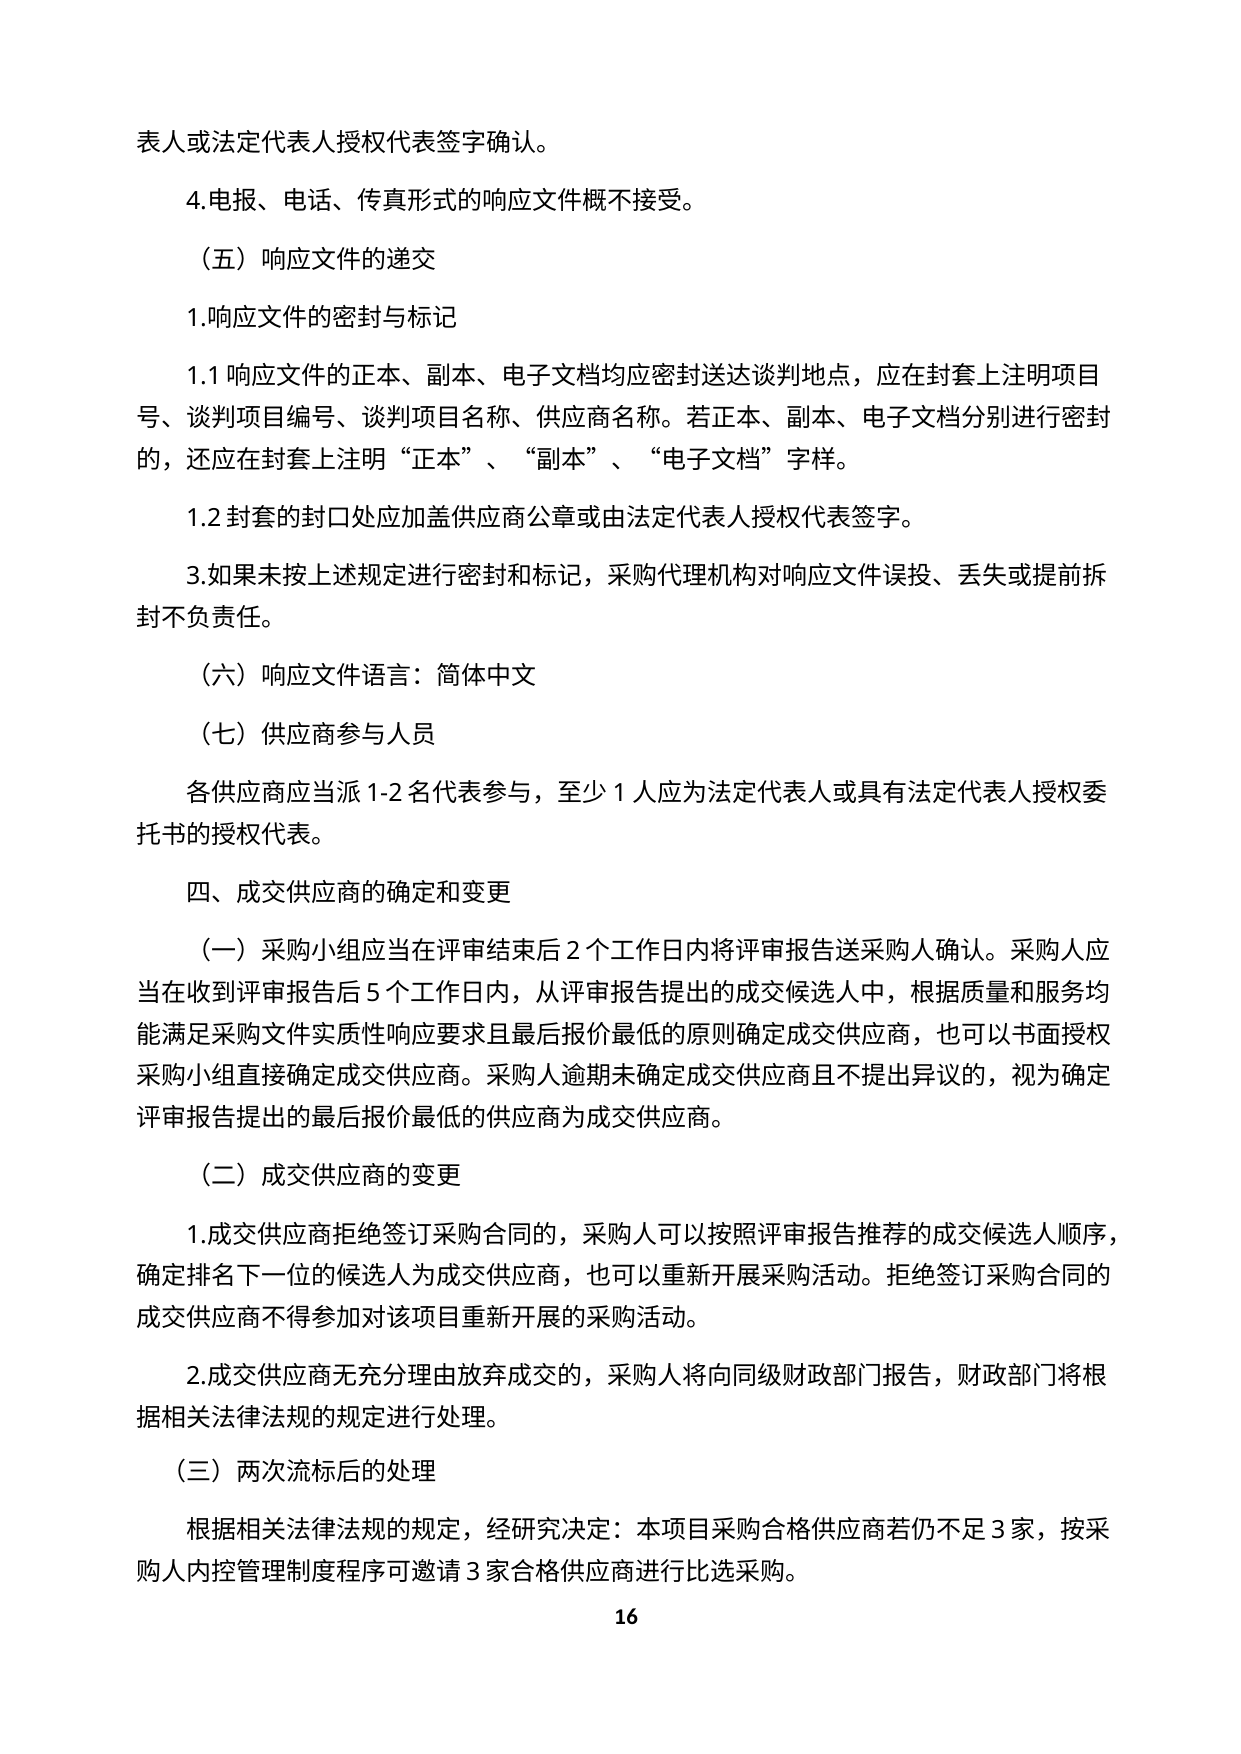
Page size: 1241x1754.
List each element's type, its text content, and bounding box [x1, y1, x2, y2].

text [136, 118, 1116, 160]
text 各供应商应当派1-2名代表参与，至少1人应为法定代表人或具有法定代表人授权委托书的授权代表。 [136, 768, 1116, 851]
text 4.电报、电话、传真形式的响应文件概不接受。 [136, 176, 1116, 218]
text 1.响应文件的密封与标记 [136, 293, 1116, 335]
text 四、成交供应商的确定和变更 [136, 868, 1116, 910]
text （五）响应文件的递交 [136, 235, 1116, 276]
text 1.成交供应商拒绝签订采购合同的，采购人可以按照评审报告推荐的成交候选人顺序，确定排名下一位的候选人为成交供应商，也可以重新开展采购活动。拒绝签订采购合同的成交供应商不得参加对该项目重新开展的采购活动。 [136, 1210, 1116, 1335]
text 3.如果未按上述规定进行密封和标记，采购代理机构对响应文件误投、丢失或提前拆封不负责任。 [136, 551, 1116, 635]
text （七）供应商参与人员 [136, 710, 1116, 751]
text （一）采购小组应当在评审结束后2个工作日内将评审报告送采购人确认。采购人应当在收到评审报告后5个工作日内，从评审报告提出的成交候选人中，根据质量和服务均能满足采购文件实质性响应要求且最后报价最低的原则确定成交供应商，也可以书面授权采购小组直接确定成交供应商。采购人逾期未确定成交供应商且不提出异议的，视为确定评审报告提出的最后报价最低的供应商为成交供应商。 [136, 926, 1116, 1135]
text 1.1响应文件的正本、副本、电子文档均应密封送达谈判地点，应在封套上注明项目号、谈判项目编号、谈判项目名称、供应商名称。若正本、副本、电子文档分别进行密封的，还应在封套上注明“正本”、“副本”、“电子文档”字样。 [136, 351, 1116, 476]
text 1.2封套的封口处应加盖供应商公章或由法定代表人授权代表签字。 [136, 493, 1116, 535]
text （二）成交供应商的变更 [136, 1151, 1116, 1193]
subtitle （三）两次流标后的处理 [136, 1451, 1116, 1488]
text 2.成交供应商无充分理由放弃成交的，采购人将向同级财政部门报告，财政部门将根据相关法律法规的规定进行处理。 [136, 1351, 1116, 1435]
text 根据相关法律法规的规定，经研究决定：本项目采购合格供应商若仍不足3家，按采购人内控管理制度程序可邀请3家合格供应商进行比选采购。 [136, 1510, 1116, 1588]
text （六）响应文件语言：简体中文 [136, 651, 1116, 693]
